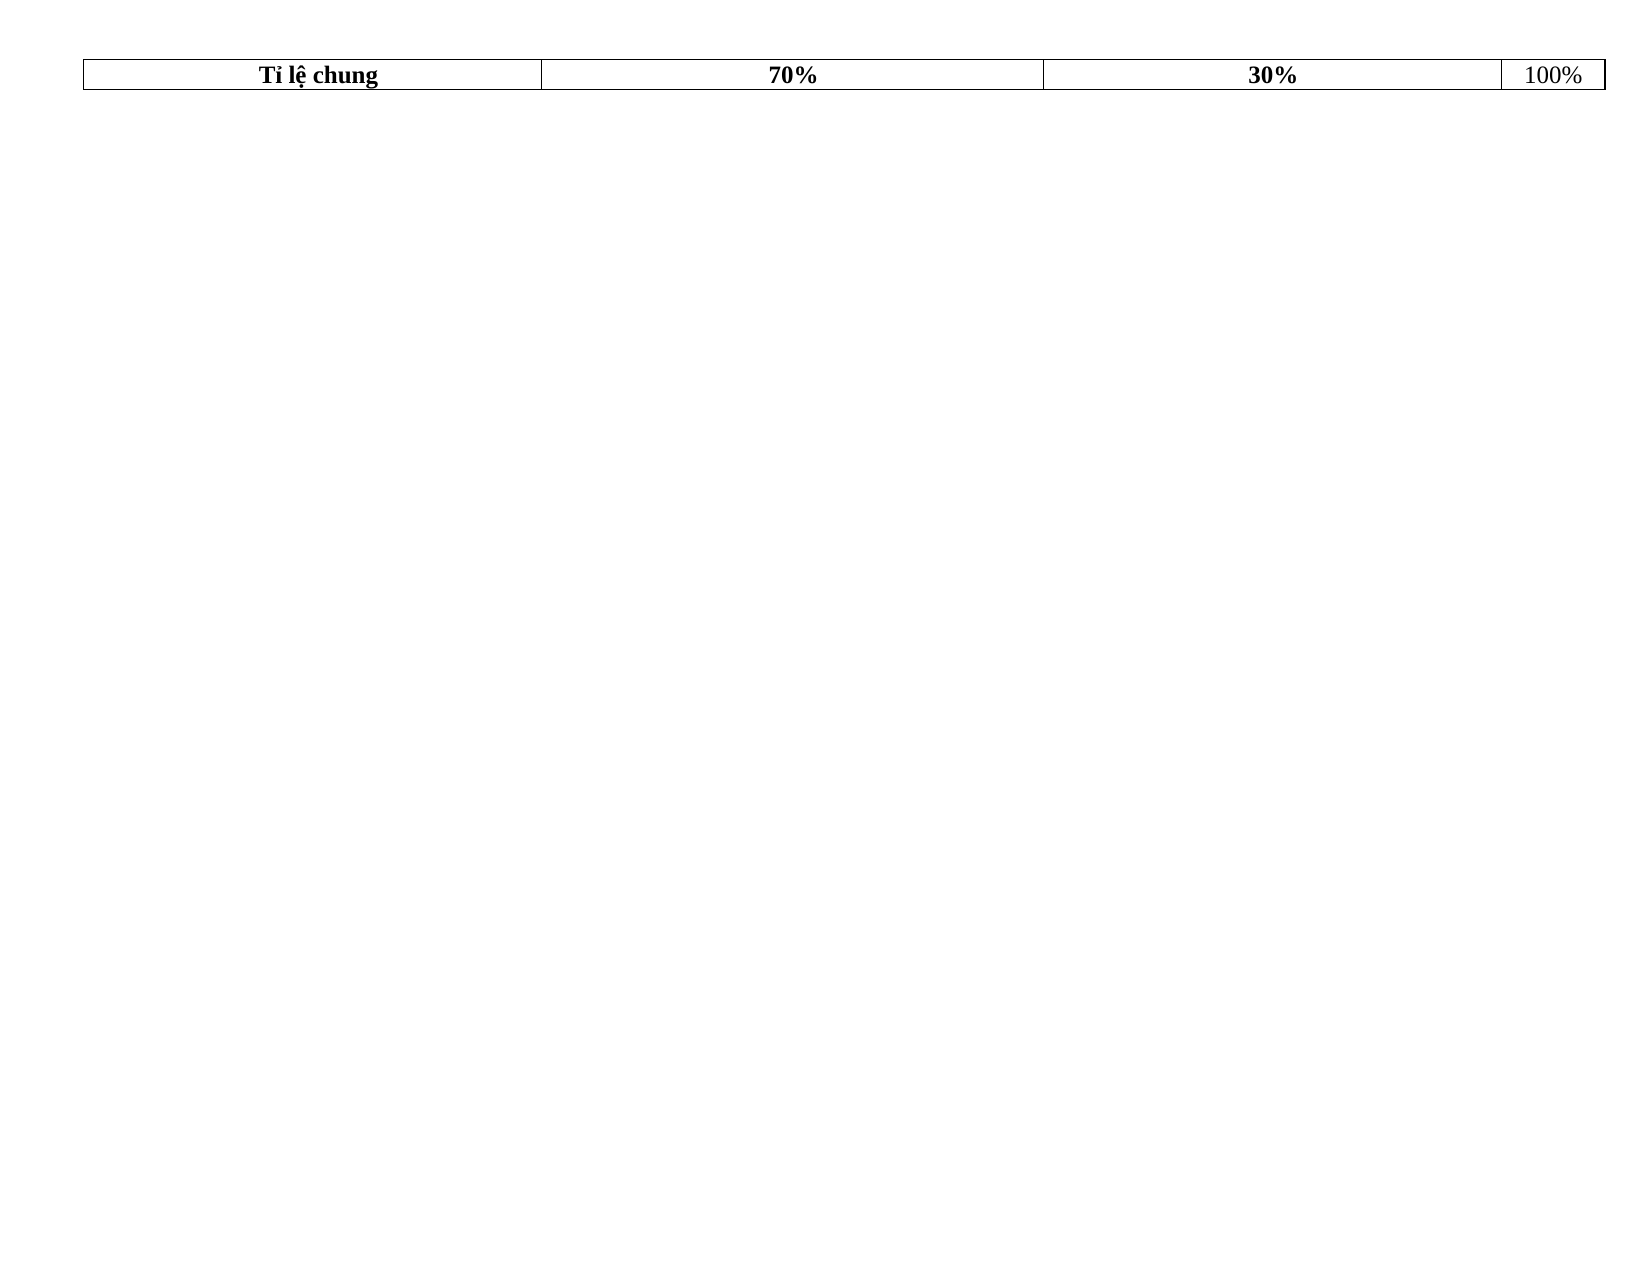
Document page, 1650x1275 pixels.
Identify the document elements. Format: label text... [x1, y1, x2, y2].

table_cell Tỉ lệ chung [84, 60, 541, 89]
table_cell 30% [1044, 60, 1501, 89]
table_cell 100% [1502, 60, 1604, 89]
table_cell 70% [542, 60, 1043, 89]
